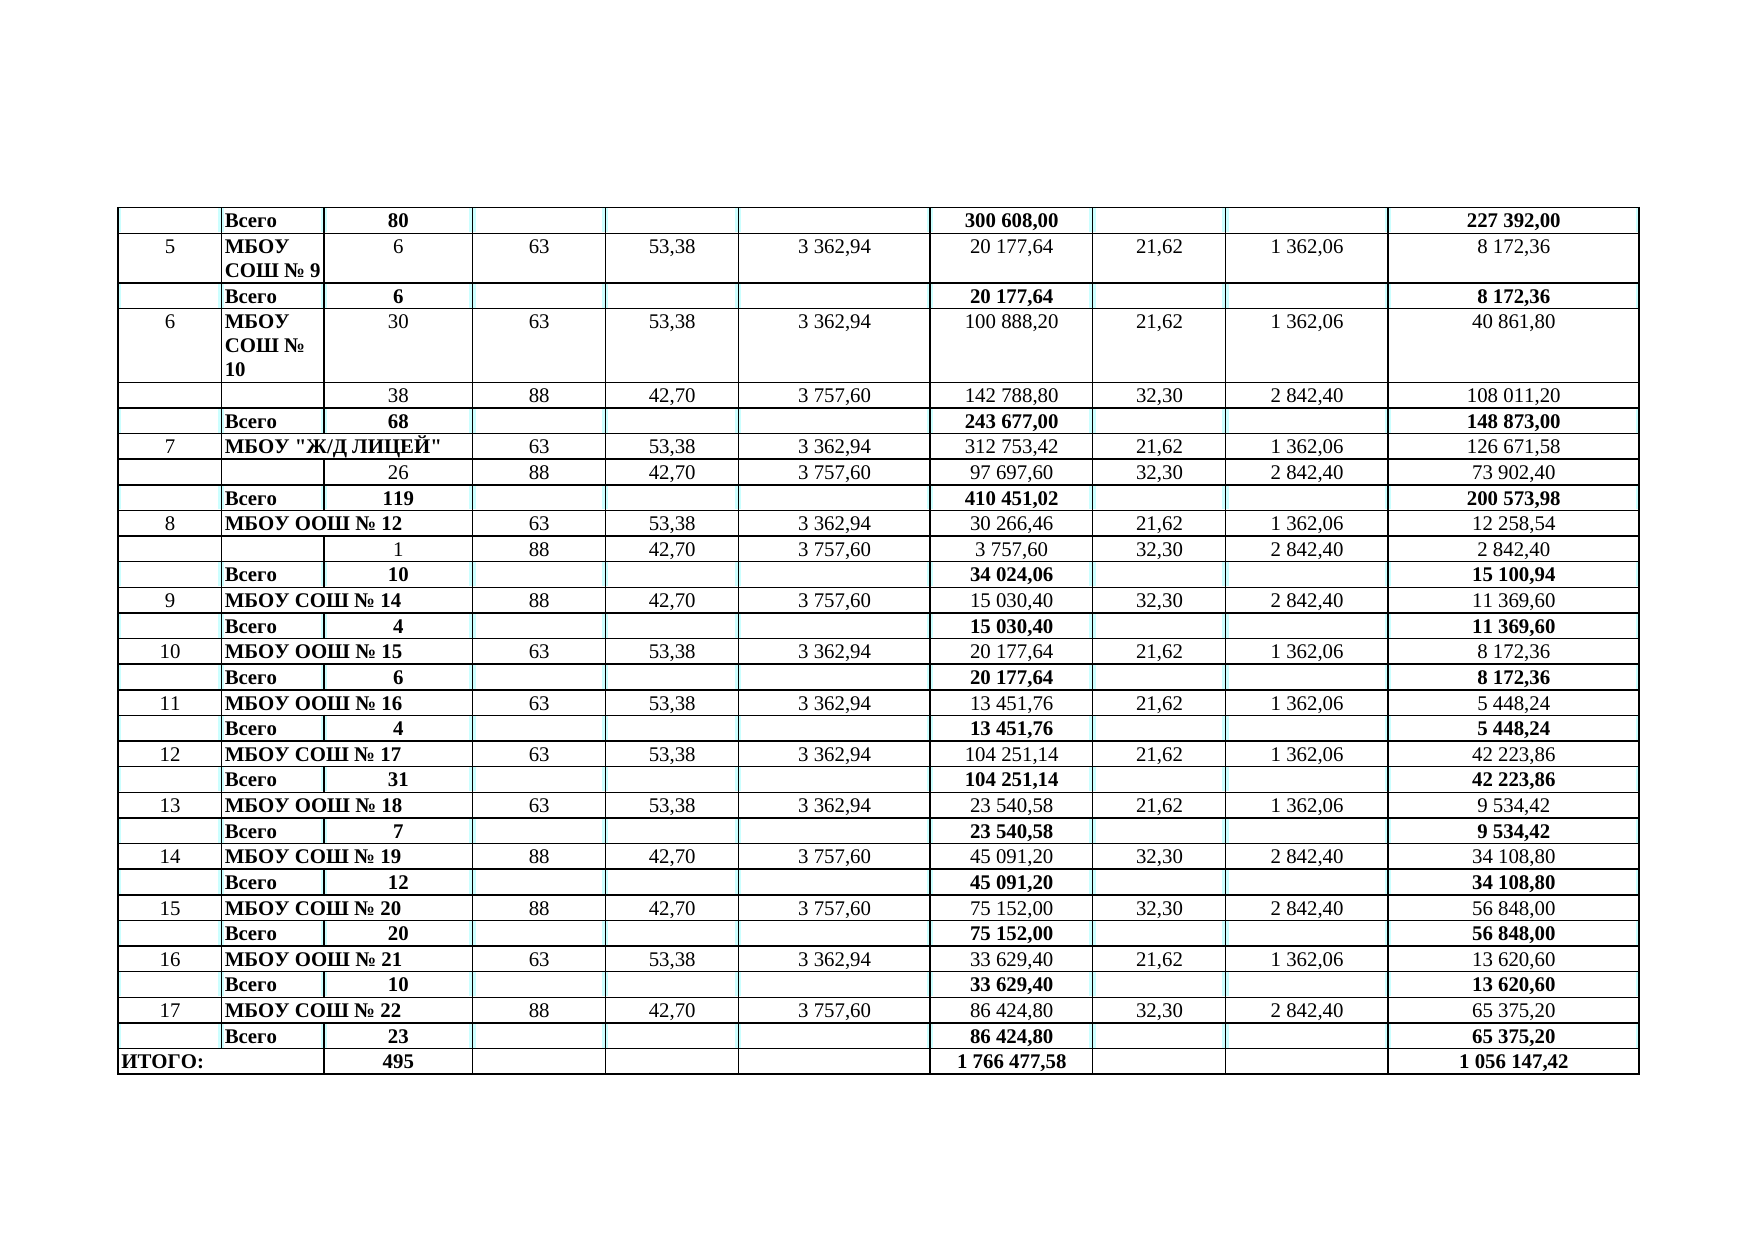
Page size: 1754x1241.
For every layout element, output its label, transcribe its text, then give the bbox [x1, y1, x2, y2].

table_cell 21,62 [1093, 309, 1225, 381]
table_cell 6 [119, 309, 221, 381]
table_cell 1 362,06 [1226, 309, 1387, 381]
table_cell 53,38 [606, 234, 738, 282]
table_cell 100 888,20 [931, 309, 1092, 381]
table_cell 3 362,94 [739, 234, 929, 282]
table_cell 6 [325, 234, 472, 282]
table_cell 8 172,36 [1389, 234, 1638, 282]
table_cell 20 177,64 [931, 234, 1092, 282]
table_cell 63 [473, 309, 605, 381]
table_cell 40 861,80 [1389, 309, 1638, 381]
table_cell 30 [325, 309, 472, 381]
table_cell 53,38 [606, 309, 738, 381]
table_cell 3 362,94 [739, 309, 929, 381]
table_cell 63 [473, 234, 605, 282]
table_cell 21,62 [1093, 234, 1225, 282]
table_cell 5 [119, 234, 221, 282]
table_cell 1 362,06 [1226, 234, 1387, 282]
